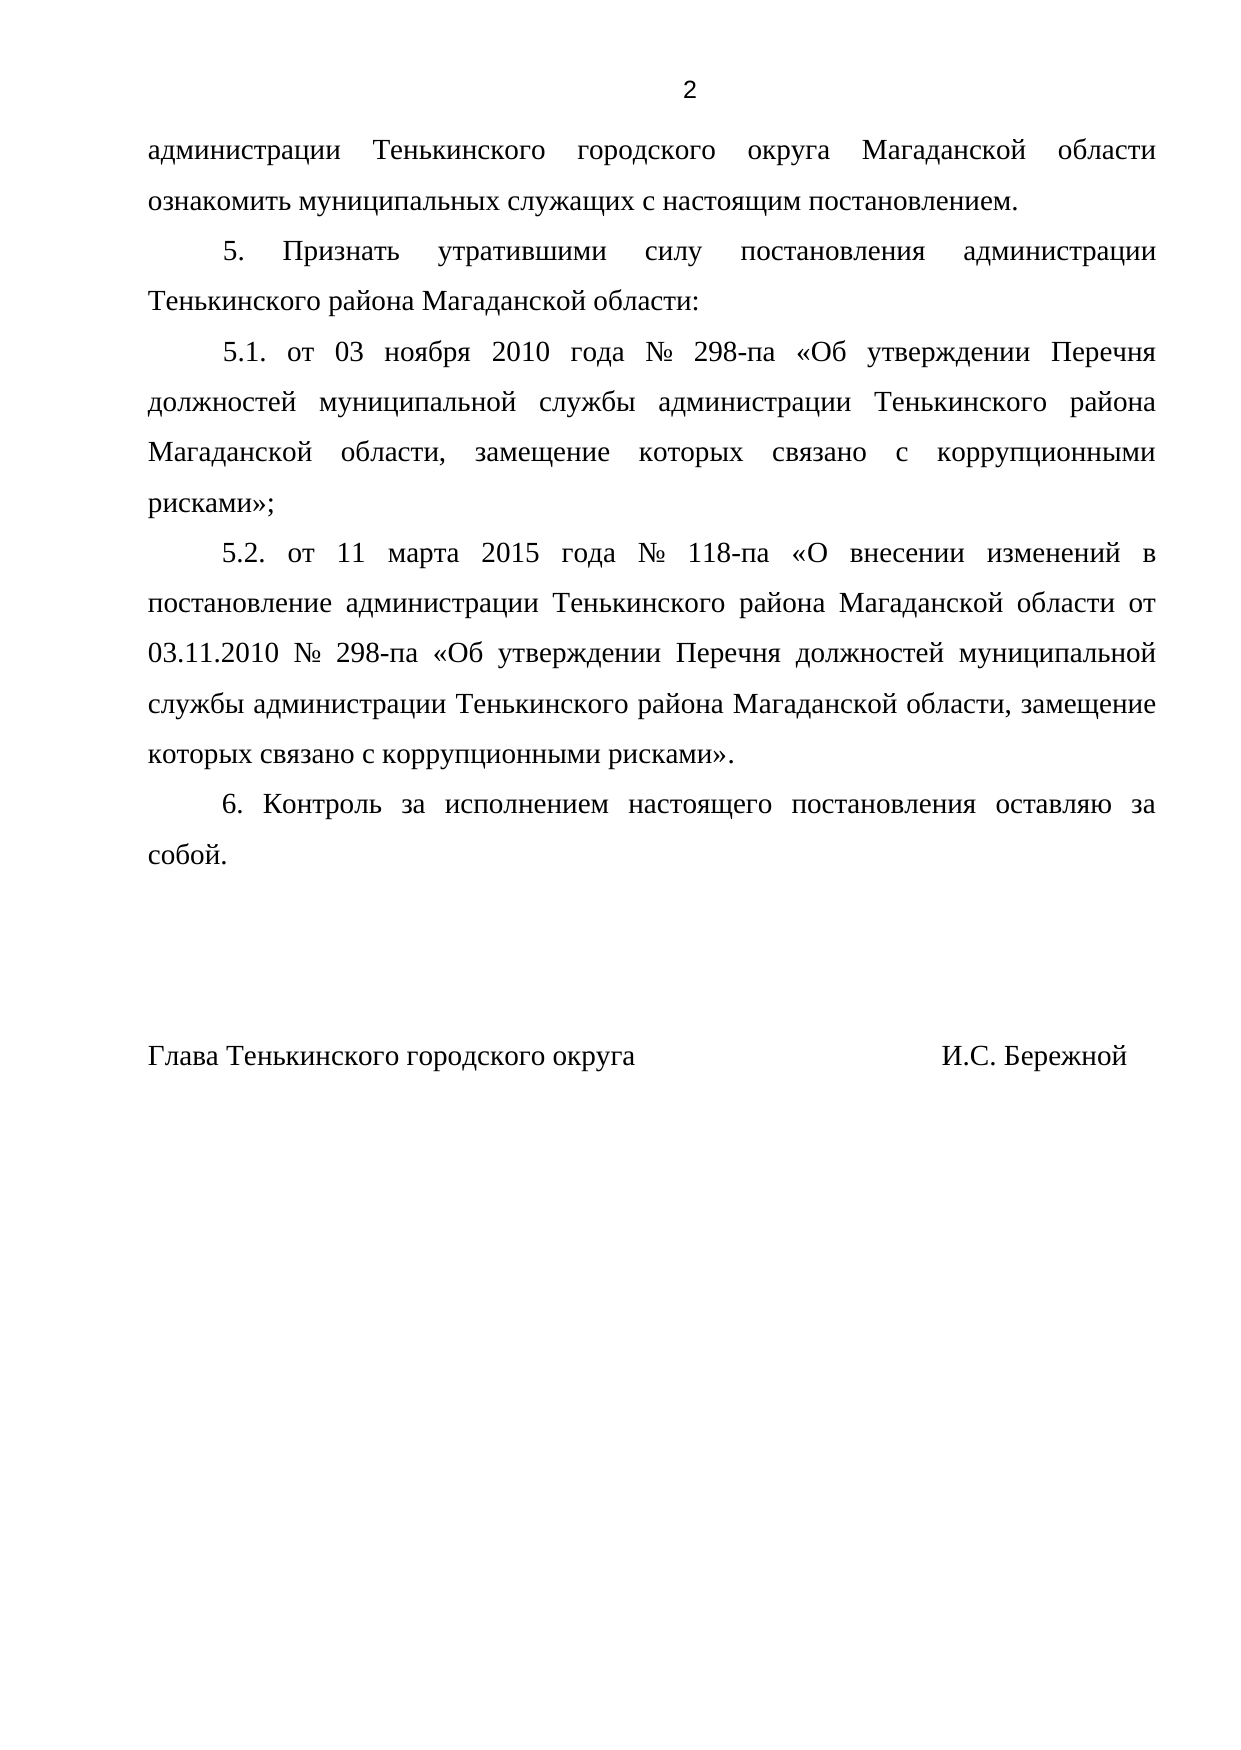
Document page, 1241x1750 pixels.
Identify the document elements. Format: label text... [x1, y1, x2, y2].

text 5.1. от 03 ноября 2010 года № 298-па «Об утверждении Перечня должностей муниципальной службы администрации Тенькинского района Магаданской области, замещение которых связано с коррупционными рисками»; [148, 334, 1157, 518]
text Глава Тенькинского городского округа И.С. Бережной [148, 1038, 1157, 1072]
text 6. Контроль за исполнением настоящего постановления оставляю за собой. [148, 787, 1157, 870]
text 5. Признать утратившими силу постановления администрации Тенькинского района Магаданской области: [148, 233, 1157, 317]
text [148, 132, 1157, 216]
text 5.2. от 11 марта 2015 года № 118-па «О внесении изменений в постановление администрации Тенькинского района Магаданской области от 03.11.2010 № 298-па «Об утверждении Перечня должностей муниципальной службы администрации Тенькинского района Магаданской области, замещение которых связано с коррупционными рисками». [148, 535, 1157, 770]
